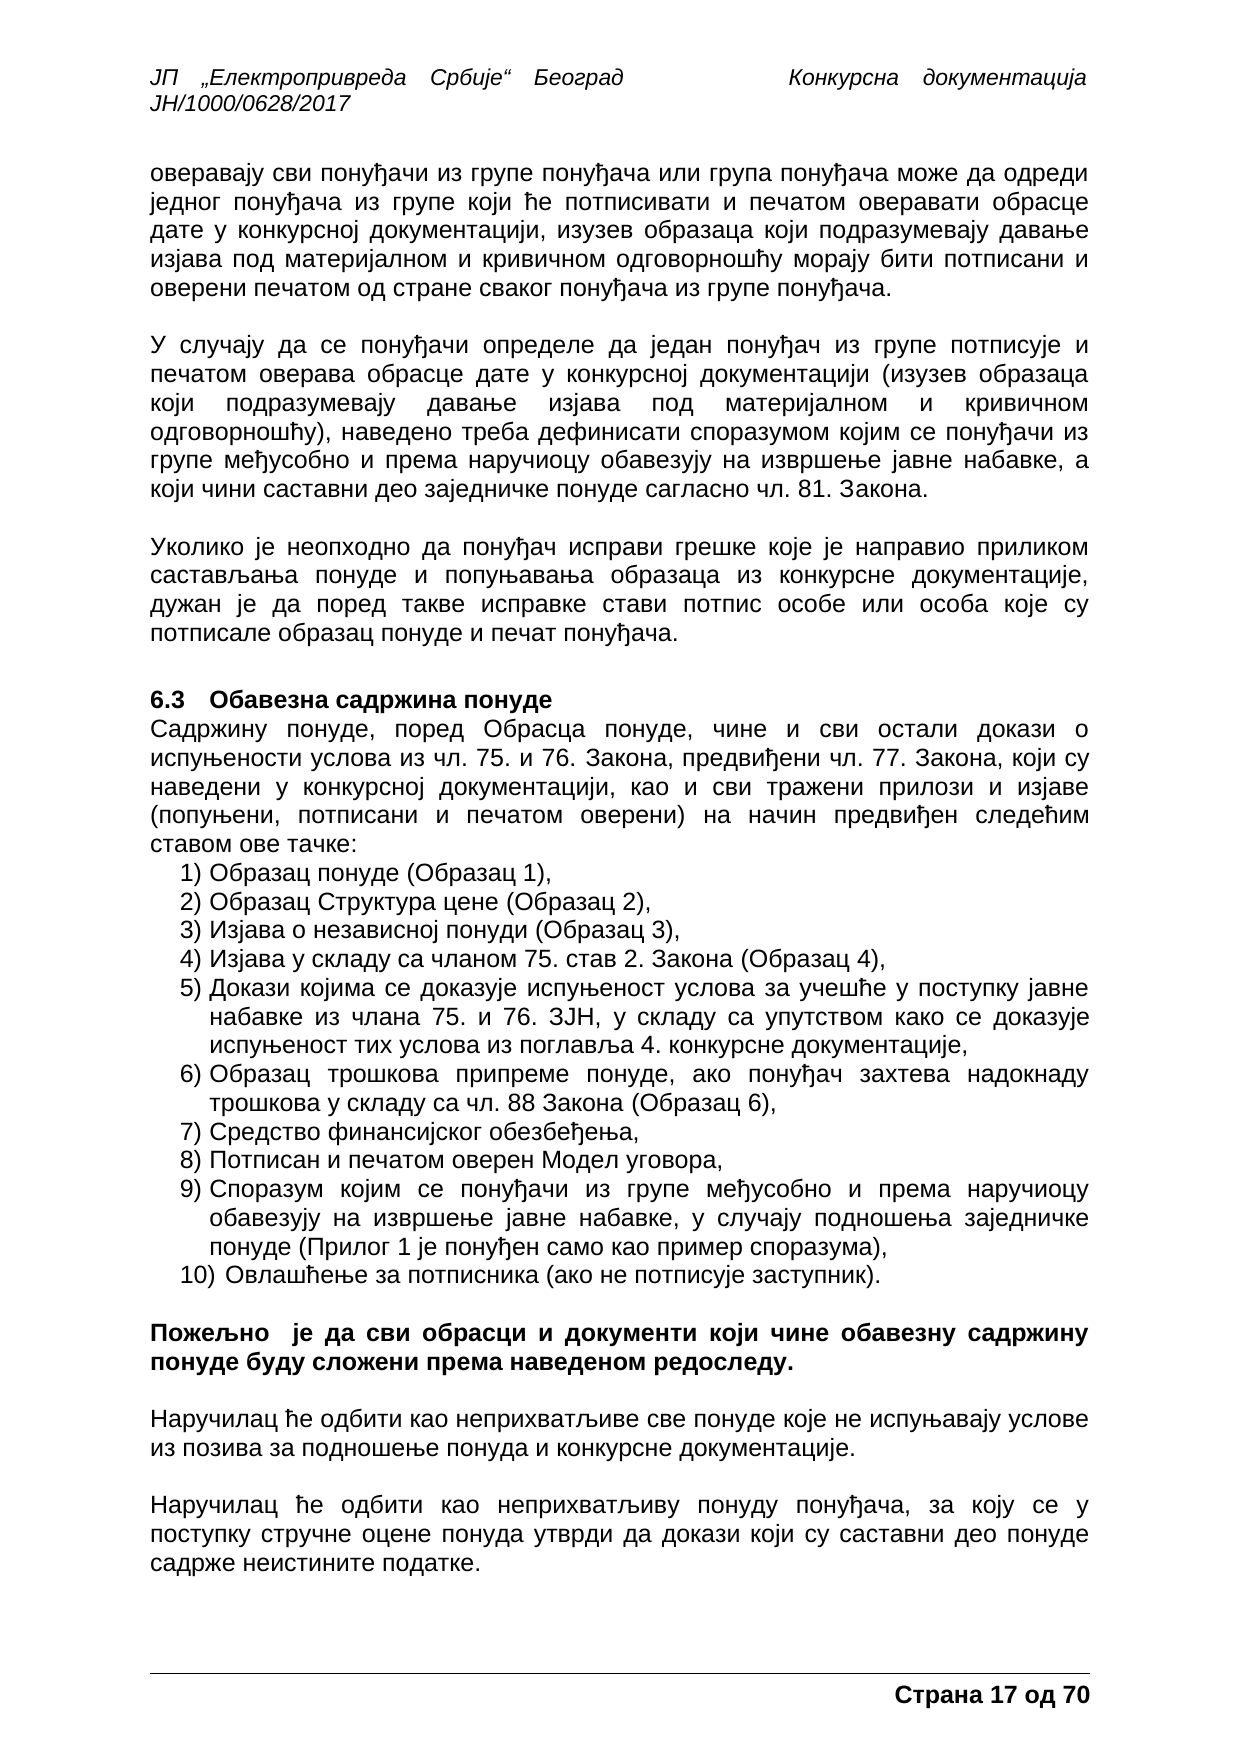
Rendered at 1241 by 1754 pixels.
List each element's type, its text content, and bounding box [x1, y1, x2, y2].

text Образац Структура цене (Образац 2), [179, 887, 1090, 915]
text Докази којима се доказује испуњеност услова за учешће у поступку јавне набавке из члана 75. и 76. ЗЈН, у складу са упутством како се доказује испуњеност тих услова из поглавља 4. конкурсне документације, [179, 973, 1090, 1059]
text Наручилац ће одбити као неприхватљиве све понуде које не испуњавају услове из позива за подношење понуда и конкурсне документације. [150, 1404, 1090, 1462]
text Уколико је неопходно да понуђач исправи грешке које је направио приликом састављања понуде и попуњавања образаца из конкурсне документације, дужан је да поред такве исправке стави потпис особе или особа које су потписале образац понуде и печат понуђача. [150, 531, 1090, 646]
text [150, 158, 1090, 301]
text Садржину понуде, поред Обрасца понуде, чине и сви остали докази о испуњености услова из чл. 75. и 76. Закона, предвиђени чл. 77. Закона, који су наведени у конкурсној документацији, као и сви тражени прилози и изјаве (попуњени, потписани и печатом оверени) на начин предвиђен следећим ставом ове тачке: [150, 714, 1090, 858]
list Обавезна садржина понуде [150, 685, 1090, 714]
text Изјава у складу са чланом 75. став 2. Закона (Образац 4), [179, 944, 1090, 973]
text Потписан и печатом оверен Модел уговора, [179, 1145, 1090, 1174]
text Изјава о независној понуди (Образац 3), [179, 915, 1090, 944]
text Образац трошкова припреме понуде, ако понуђач захтева надокнаду трошкова у складу са чл. 88 Закона (Образац 6), [179, 1059, 1090, 1117]
text Пожељно је да сви обрасци и документи који чине обавезну садржину понуде буду сложени према наведеном редоследу. [150, 1318, 1090, 1375]
text Средство финансијског обезбеђења, [179, 1117, 1090, 1145]
text Овлашћење за потписника (ако не потписује заступник). [179, 1260, 1090, 1289]
text У случају да се понуђачи определе да један понуђач из групе потписује и печатом оверава обрасце дате у конкурсној документацији (изузев образаца који подразумевају давање изјава под материјалном и кривичном одговорношћу), наведено треба дефинисати споразумом којим се понуђачи из групе међусобно и према наручиоцу обавезују на извршење јавне набавке, а који чини саставни део заједничке понуде сагласно чл. 81. Закона. [150, 330, 1090, 503]
text Споразум којим се понуђачи из групе међусобно и према наручиоцу обавезују на извршење јавне набавке, у случају подношења заједничке понуде (Прилог 1 је понуђен само као пример споразума), [179, 1174, 1090, 1260]
text Наручилац ће одбити као неприхватљиву понуду понуђача, за коју се у поступку стручне оцене понуда утврди да докази који су саставни део понуде садрже неистините податке. [150, 1490, 1090, 1577]
text Образац понуде (Образац 1), [179, 858, 1090, 887]
